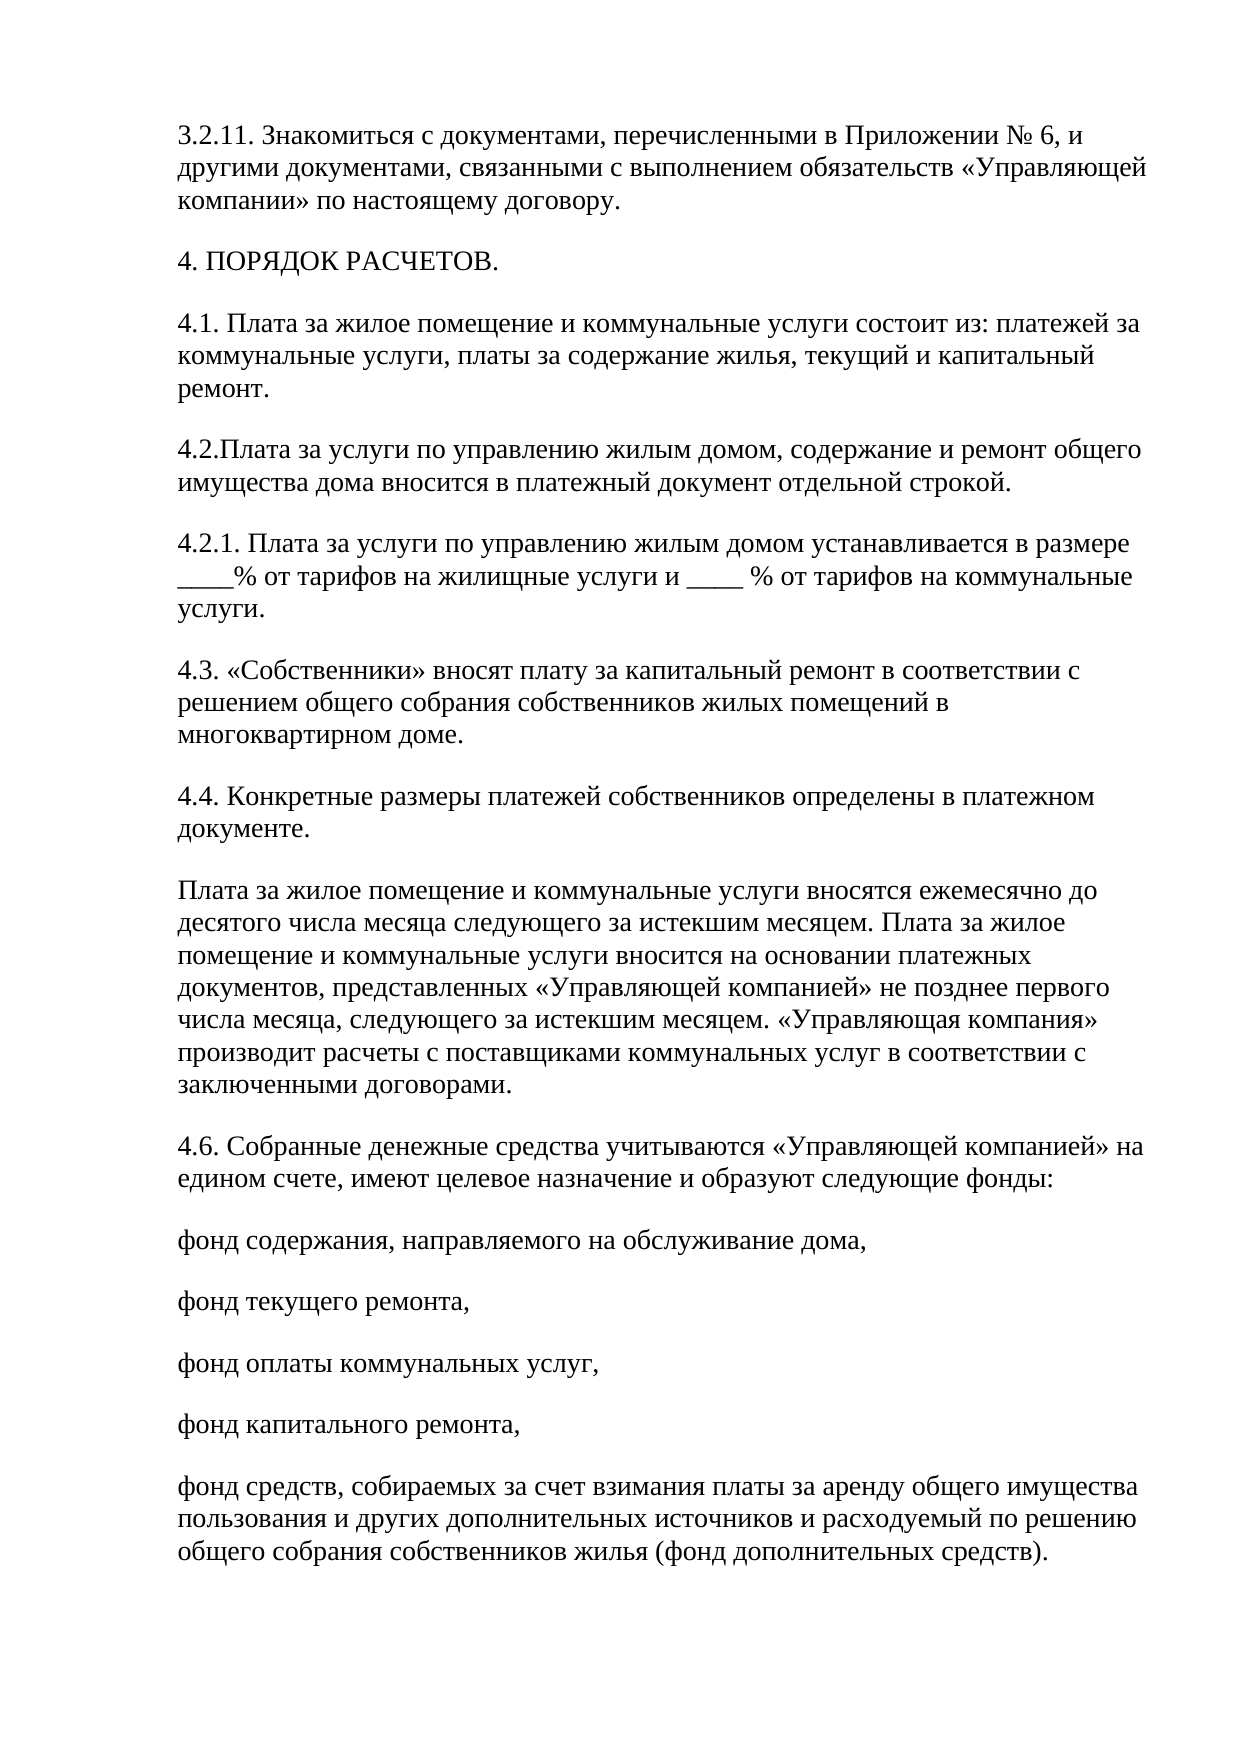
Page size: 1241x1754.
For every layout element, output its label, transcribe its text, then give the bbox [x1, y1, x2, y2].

text 4.2.Плата за услуги по управлению жилым домом, содержание и ремонт общего имущества дома вносится в платежный документ отдельной строкой. [177, 432, 1152, 497]
text 4.4. Конкретные размеры платежей собственников определены в платежном документе. [177, 779, 1152, 844]
text фонд оплаты коммунальных услуг, [177, 1346, 1152, 1378]
text 4.2.1. Плата за услуги по управлению жилым домом устанавливается в размере ____% от тарифов на жилищные услуги и ____ % от тарифов на коммунальные услуги. [177, 526, 1152, 623]
text 3.2.11. Знакомиться с документами, перечисленными в Приложении № 6, и другими документами, связанными с выполнением обязательств «Управляющей компании» по настоящему договору. [177, 118, 1152, 215]
text Плата за жилое помещение и коммунальные услуги вносятся ежемесячно до десятого числа месяца следующего за истекшим месяцем. Плата за жилое помещение и коммунальные услуги вносится на основании платежных документов, представленных «Управляющей компанией» не позднее первого числа месяца, следующего за истекшим месяцем. «Управляющая компания» производит расчеты с поставщиками коммунальных услуг в соответствии с заключенными договорами. [177, 873, 1152, 1100]
text фонд содержания, направляемого на обслуживание дома, [177, 1223, 1152, 1255]
text фонд капитального ремонта, [177, 1408, 1152, 1440]
text 4.3. «Собственники» вносят плату за капитальный ремонт в соответствии с решением общего собрания собственников жилых помещений в многоквартирном доме. [177, 653, 1152, 750]
text фонд текущего ремонта, [177, 1284, 1152, 1317]
text 4.6. Собранные денежные средства учитываются «Управляющей компанией» на едином счете, имеют целевое назначение и образуют следующие фонды: [177, 1129, 1152, 1194]
text фонд средств, собираемых за счет взимания платы за аренду общего имущества пользования и других дополнительных источников и расходуемый по решению общего собрания собственников жилья (фонд дополнительных средств). [177, 1469, 1152, 1566]
text 4.1. Плата за жилое помещение и коммунальные услуги состоит из: платежей за коммунальные услуги, платы за содержание жилья, текущий и капитальный ремонт. [177, 306, 1152, 403]
text 4. ПОРЯДОК РАСЧЕТОВ. [177, 244, 1152, 277]
